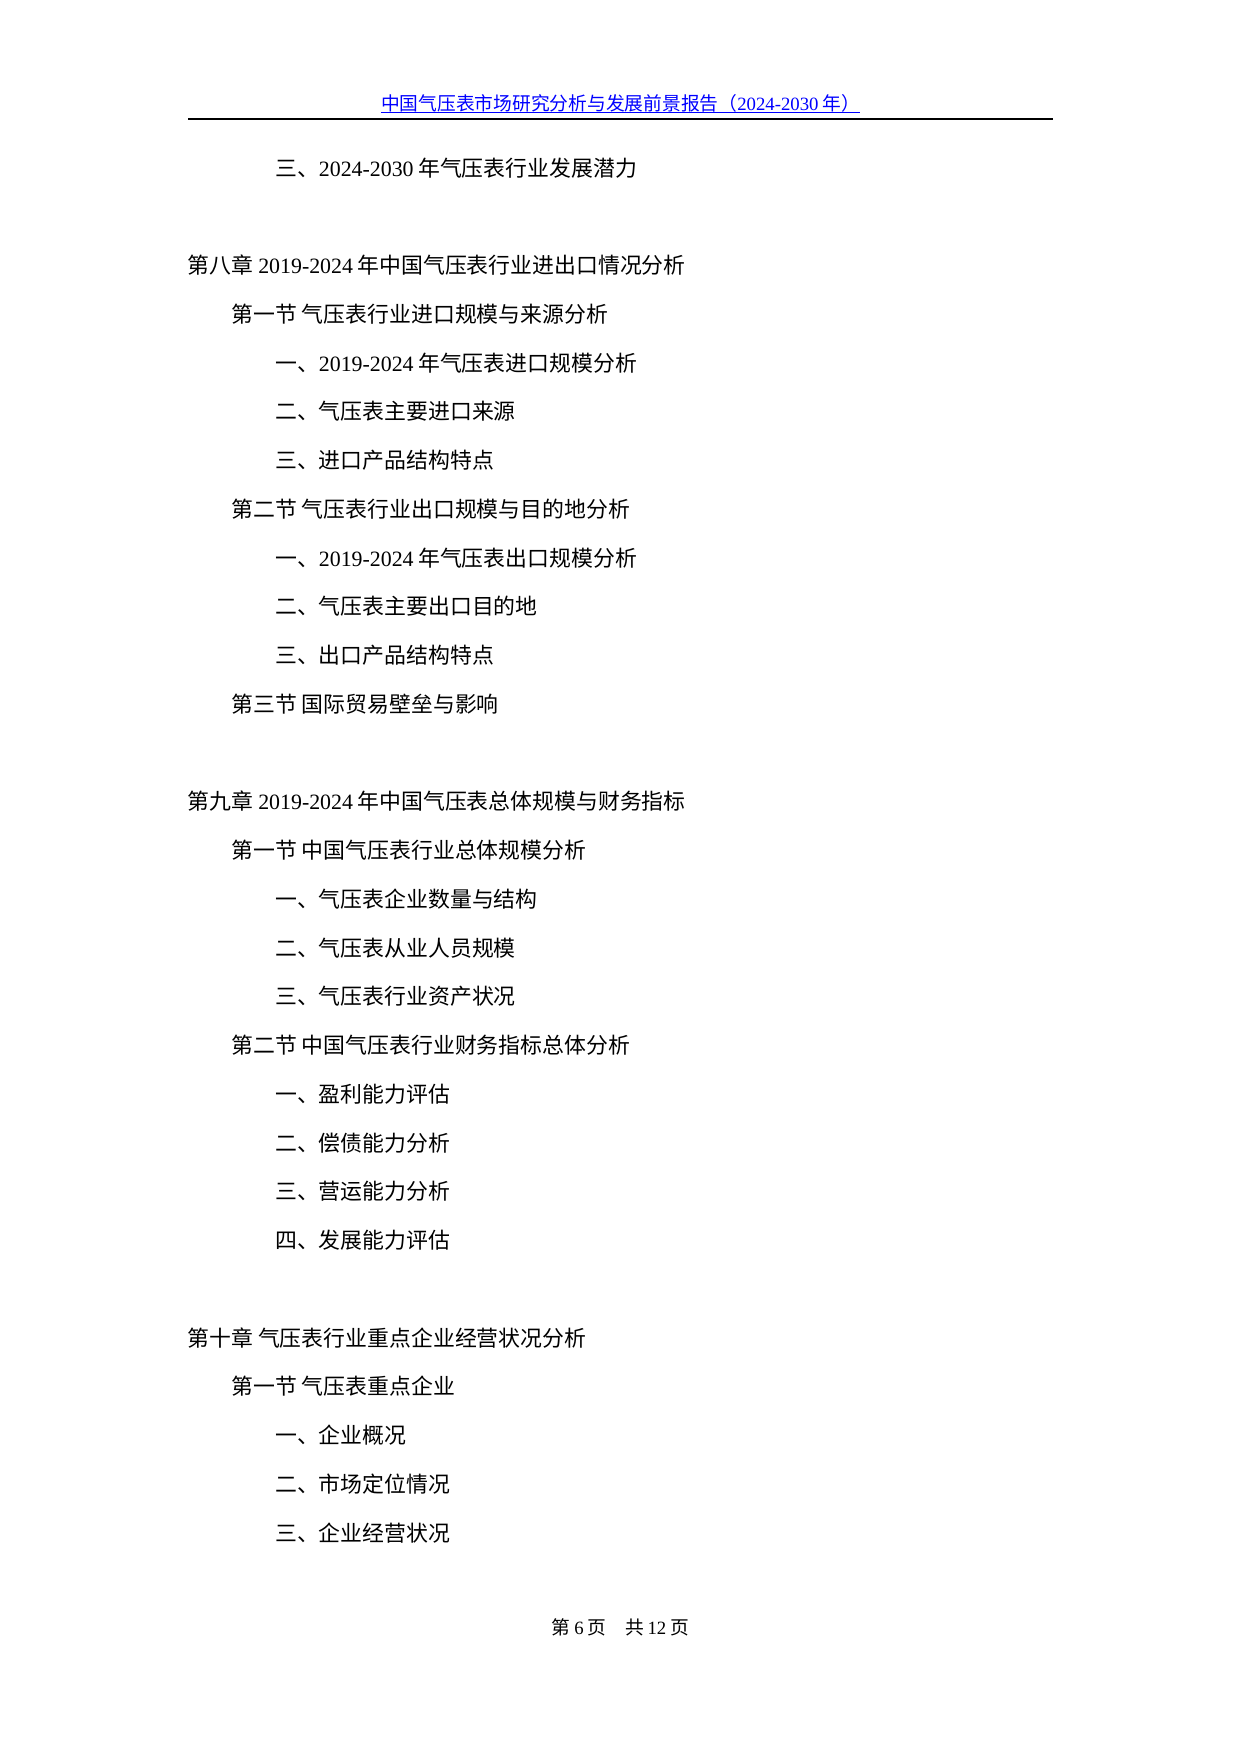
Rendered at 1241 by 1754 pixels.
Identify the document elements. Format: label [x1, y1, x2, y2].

text [187, 150, 1053, 1548]
